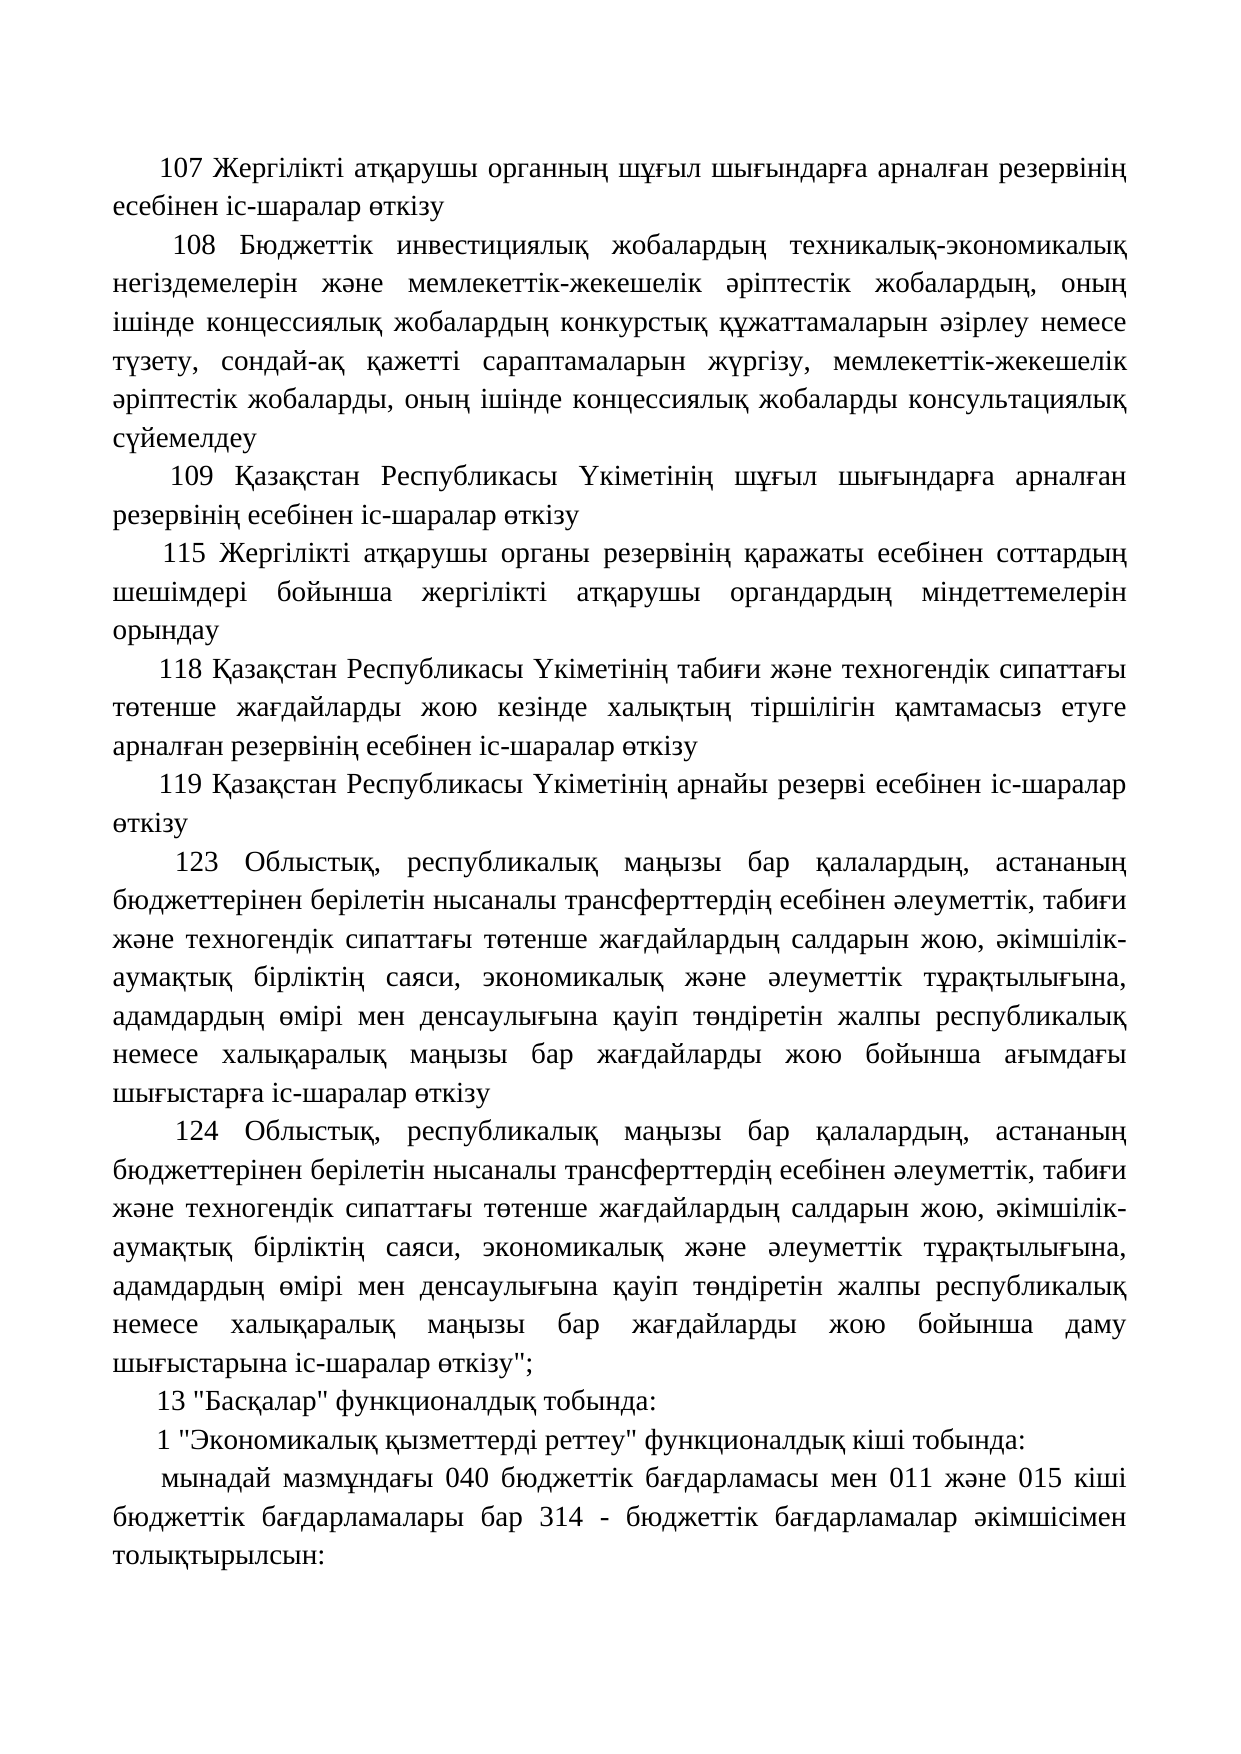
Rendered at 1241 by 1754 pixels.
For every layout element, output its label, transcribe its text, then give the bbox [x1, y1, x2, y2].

text 119 Қазақстан Республикасы Үкiметiнiң арнайы резервi есебінен іс-шаралар өткізу [112, 767, 1128, 839]
text 123 Облыстық, республикалық маңызы бар қалалардың, астананың бюджеттерінен берілетін нысаналы трансферттердің есебінен әлеуметтік, табиғи және техногендік сипаттағы төтенше жағдайлардың салдарын жою, әкiмшiлiк-аумақтық бiрлiктiң саяси, экономикалық және әлеуметтiк тұрақтылығына, адамдардың өмiрi мен денсаулығына қауіп төндiретiн жалпы республикалық немесе халықаралық маңызы бар жағдайларды жою бойынша ағымдағы шығыстарға іс-шаралар өткізу [112, 844, 1128, 1108]
text мынадай мазмұндағы 040 бюджеттік бағдарламасы мен 011 және 015 кіші бюджеттік бағдарламалары бар 314 - бюджеттік бағдарламалар әкімшісімен толықтырылсын: [112, 1460, 1128, 1571]
text 107 Жергілікті атқарушы органның шұғыл шығындарға арналған резервінің есебінен іс-шаралар өткізу [112, 150, 1128, 222]
text 109 Қазақстан Республикасы Үкіметінің шұғыл шығындарға арналған резервінің есебінен іс-шаралар өткізу [112, 458, 1128, 530]
text 118 Қазақстан Республикасы Үкіметінің табиғи және техногендік сипаттағы төтенше жағдайларды жою кезінде халықтың тіршілігін қамтамасыз етуге арналған резервінің есебінен іс-шаралар өткізу [112, 651, 1128, 762]
text 124 Облыстық, республикалық маңызы бар қалалардың, астананың бюджеттерінен берілетін нысаналы трансферттердің есебінен әлеуметтік, табиғи және техногендік сипаттағы төтенше жағдайлардың салдарын жою, әкiмшiлiк-аумақтық бiрлiктiң саяси, экономикалық және әлеуметтiк тұрақтылығына, адамдардың өмiрi мен денсаулығына қауіп төндiретiн жалпы республикалық немесе халықаралық маңызы бар жағдайларды жою бойынша даму шығыстарына іс-шаралар өткізу"; [112, 1113, 1128, 1378]
text 115 Жергілікті атқарушы органы резервінің қаражаты есебінен соттардың шешімдері бойынша жергілікті атқарушы органдардың міндеттемелерін орындау [112, 535, 1128, 646]
text 1 "Экономикалық қызметтерді реттеу" функционалдық кіші тобында: [112, 1422, 1128, 1455]
text 13 "Басқалар" функционалдық тобында: [112, 1383, 1128, 1417]
text 108 Бюджеттік инвестициялық жобалардың техникалық-экономикалық негіздемелерін және мемлекеттік-жекешелік әріптестік жобалардың, оның ішінде концессиялық жобалардың конкурстық құжаттамаларын әзірлеу немесе түзету, сондай-ақ қажетті сараптамаларын жүргізу, мемлекеттік-жекешелік әріптестік жобаларды, оның ішінде концессиялық жобаларды консультациялық сүйемелдеу [112, 227, 1128, 453]
